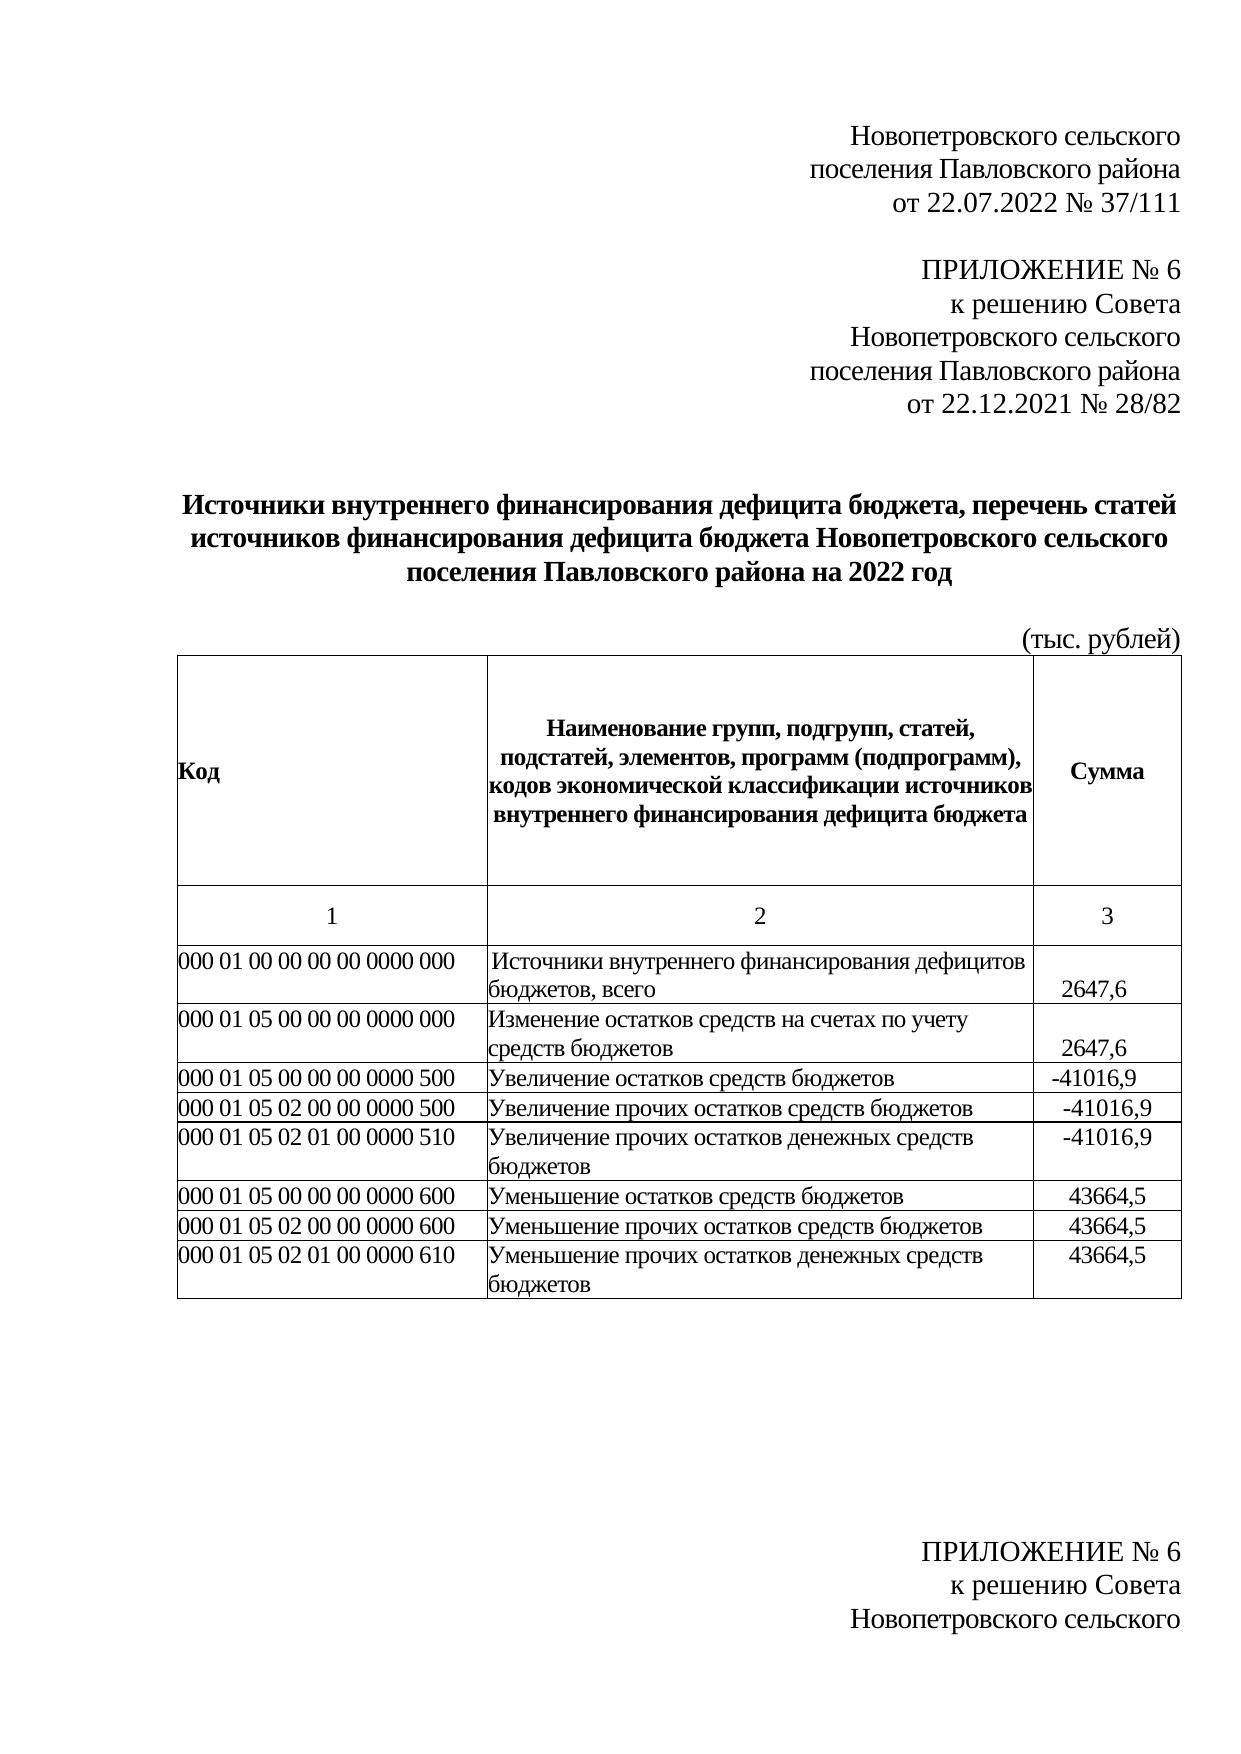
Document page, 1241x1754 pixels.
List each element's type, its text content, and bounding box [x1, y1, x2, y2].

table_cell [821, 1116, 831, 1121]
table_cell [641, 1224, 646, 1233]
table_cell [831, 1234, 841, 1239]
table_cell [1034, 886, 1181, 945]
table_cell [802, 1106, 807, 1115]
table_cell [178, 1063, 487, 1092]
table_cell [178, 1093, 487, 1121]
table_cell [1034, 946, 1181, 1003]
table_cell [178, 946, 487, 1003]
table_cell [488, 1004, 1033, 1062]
text от 22.12.2021 № 28/82 [177, 386, 1181, 420]
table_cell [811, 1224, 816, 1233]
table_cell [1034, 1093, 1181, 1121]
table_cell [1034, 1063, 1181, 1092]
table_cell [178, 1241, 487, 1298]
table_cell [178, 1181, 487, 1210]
text к решению Совета [177, 1567, 1181, 1601]
text ПРИЛОЖЕНИЕ № 6 [177, 1534, 1181, 1567]
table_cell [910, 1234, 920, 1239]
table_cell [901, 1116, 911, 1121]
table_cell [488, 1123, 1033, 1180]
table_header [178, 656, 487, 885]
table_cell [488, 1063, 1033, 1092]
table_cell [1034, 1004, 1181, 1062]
text поселения Павловского района [177, 353, 1181, 386]
text (тыс. рублей) [177, 621, 1181, 655]
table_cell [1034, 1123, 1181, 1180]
text к решению Совета [177, 286, 1181, 319]
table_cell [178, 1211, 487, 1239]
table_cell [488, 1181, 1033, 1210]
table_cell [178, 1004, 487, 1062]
text от 22.07.2022 № 37/111 [177, 185, 1181, 219]
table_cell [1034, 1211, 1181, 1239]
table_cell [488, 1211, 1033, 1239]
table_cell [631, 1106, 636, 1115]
text ПРИЛОЖЕНИЕ № 6 [177, 252, 1181, 286]
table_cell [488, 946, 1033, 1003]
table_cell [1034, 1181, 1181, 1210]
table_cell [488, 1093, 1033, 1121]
text Новопетровского сельского [177, 319, 1181, 353]
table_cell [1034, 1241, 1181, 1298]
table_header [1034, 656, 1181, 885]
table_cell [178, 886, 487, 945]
text поселения Павловского района [177, 152, 1181, 185]
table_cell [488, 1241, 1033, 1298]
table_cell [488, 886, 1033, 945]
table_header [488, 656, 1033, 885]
text Новопетровского сельского [177, 1601, 1181, 1634]
text Источники внутреннего финансирования дефицита бюджета, перечень статей источников финансирования дефицита бюджета Новопетровского сельского поселения Павловского района на 2022 год [177, 487, 1181, 588]
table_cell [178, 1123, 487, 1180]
text Новопетровского сельского [177, 118, 1181, 152]
